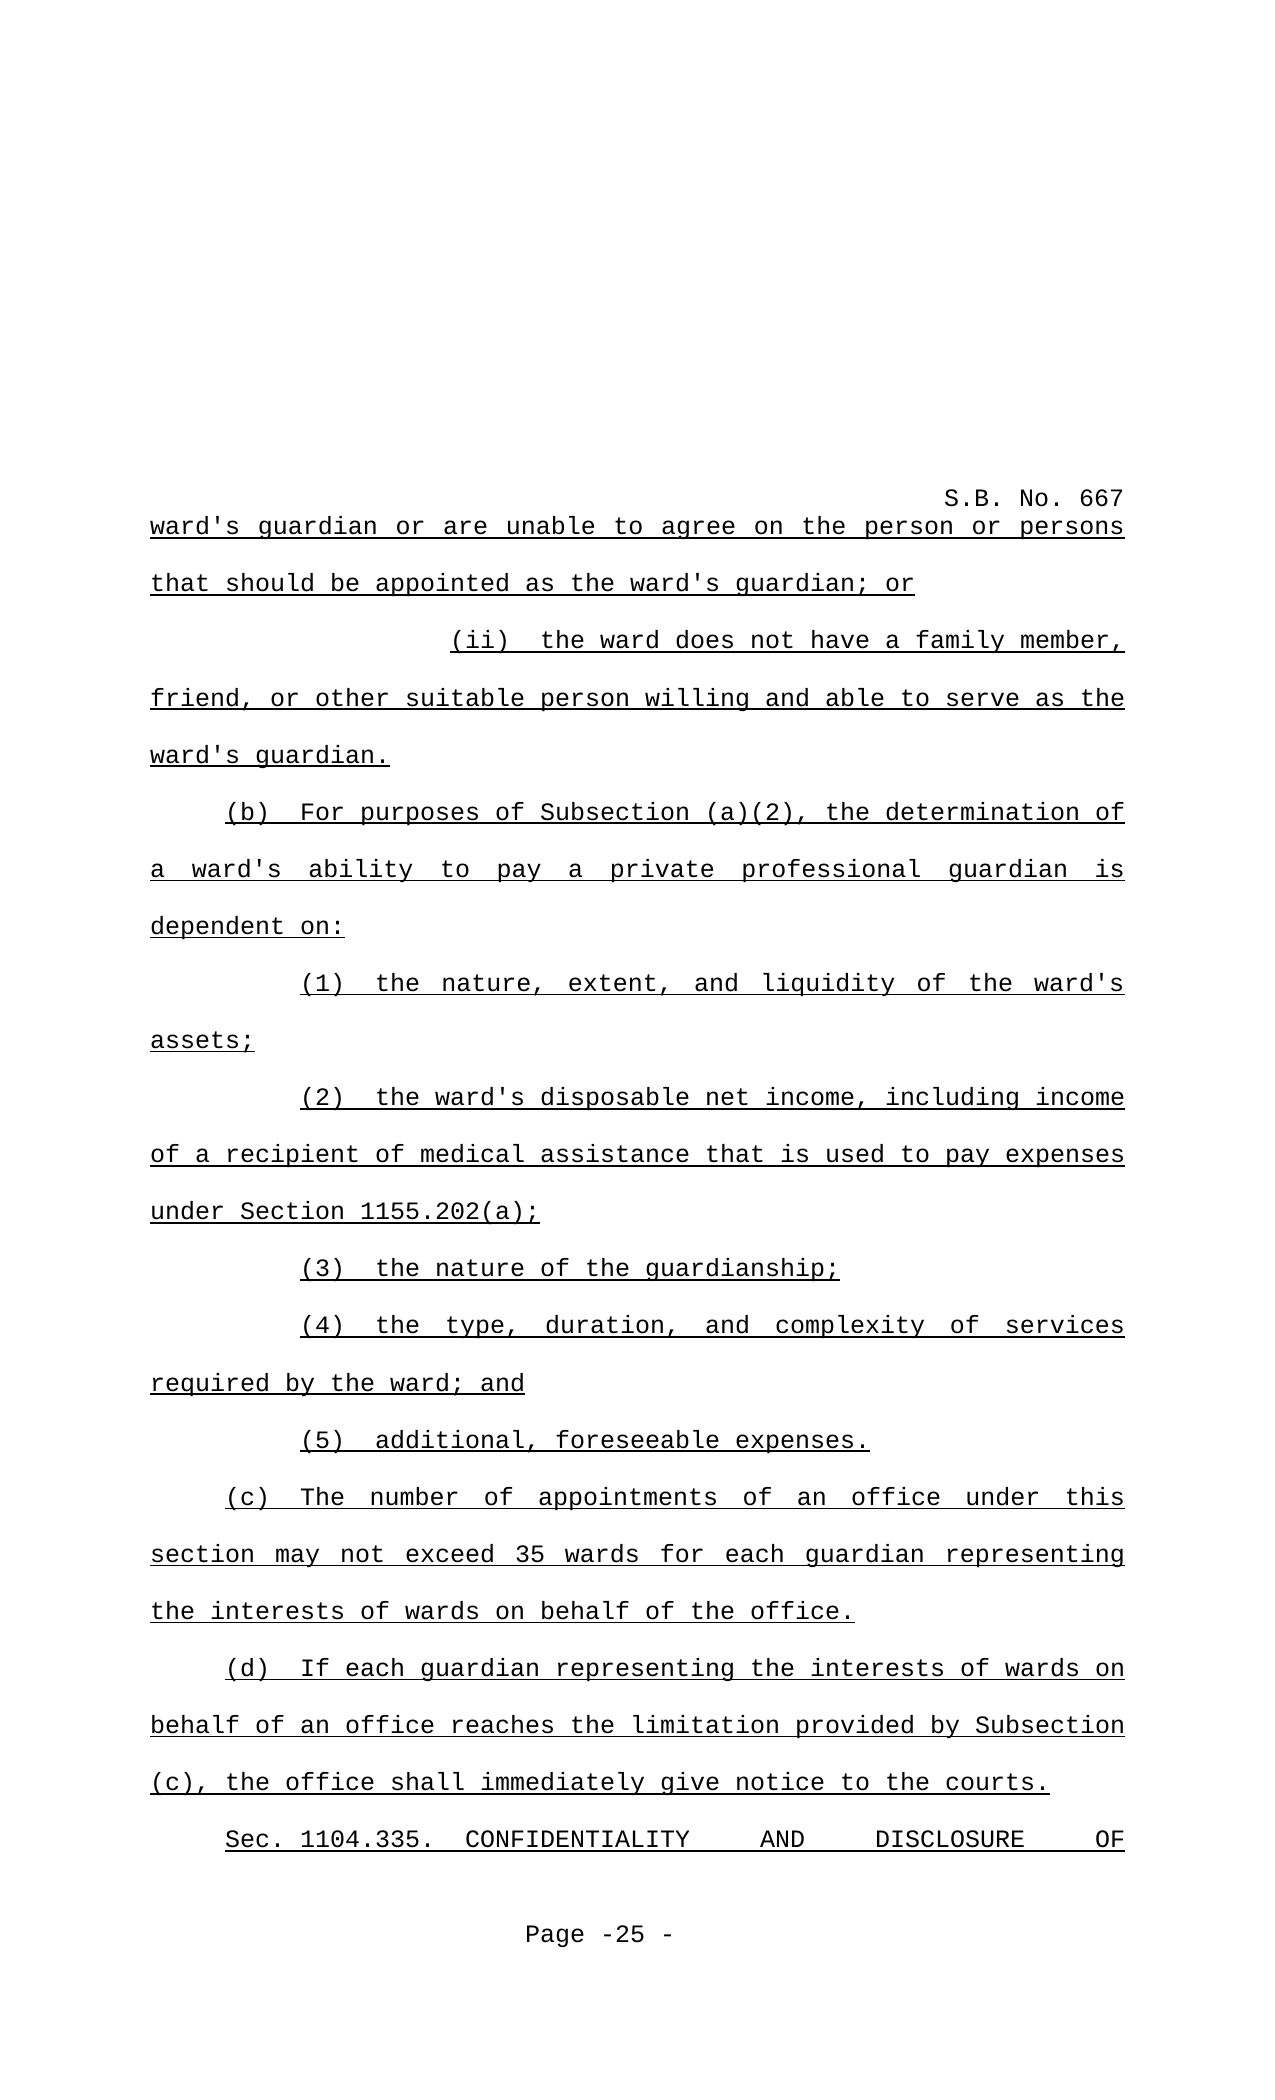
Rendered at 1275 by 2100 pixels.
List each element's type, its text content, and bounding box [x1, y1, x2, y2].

text (c) The number of appointments of an office under this section may not exceed 35 wards for each guardian representing the interests of wards on behalf of the office. [150, 1566, 1125, 1627]
text (d) If each guardian representing the interests of wards on behalf of an office reaches the limitation provided by Subsection (c), the office shall immediately give notice to the courts. [150, 1655, 1125, 1736]
text (b) For purposes of Subsection (a)(2), the determination of a ward's ability to pay a private professional guardian is dependent on: [150, 881, 1125, 942]
text (4) the type, duration, and complexity of services required by the ward; and [150, 1313, 1125, 1398]
text (5) additional, foreseeable expenses. [150, 1427, 1125, 1456]
text (b) For purposes of Subsection (a)(2), the determination of a ward's ability to pay a private professional guardian is dependent on: [150, 799, 1125, 880]
text (2) the ward's disposable net income, including income of a recipient of medical assistance that is used to pay expenses under Section 1155.202(a); [150, 1167, 1125, 1227]
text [150, 514, 1125, 537]
text (3) the nature of the guardianship; [150, 1256, 1125, 1284]
text (ii) the ward does not have a family member, friend, or other suitable person willing and able to serve as the ward's guardian. [150, 710, 1125, 771]
text (ii) the ward does not have a family member, friend, or other suitable person willing and able to serve as the ward's guardian. [150, 628, 1125, 708]
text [150, 1827, 1125, 1855]
text (1) the nature, extent, and liquidity of the ward's assets; [150, 970, 1125, 1056]
text (d) If each guardian representing the interests of wards on behalf of an office reaches the limitation provided by Subsection (c), the office shall immediately give notice to the courts. [150, 1737, 1125, 1798]
text (c) The number of appointments of an office under this section may not exceed 35 wards for each guardian representing the interests of wards on behalf of the office. [150, 1484, 1125, 1565]
text (2) the ward's disposable net income, including income of a recipient of medical assistance that is used to pay expenses under Section 1155.202(a); [150, 1084, 1125, 1165]
